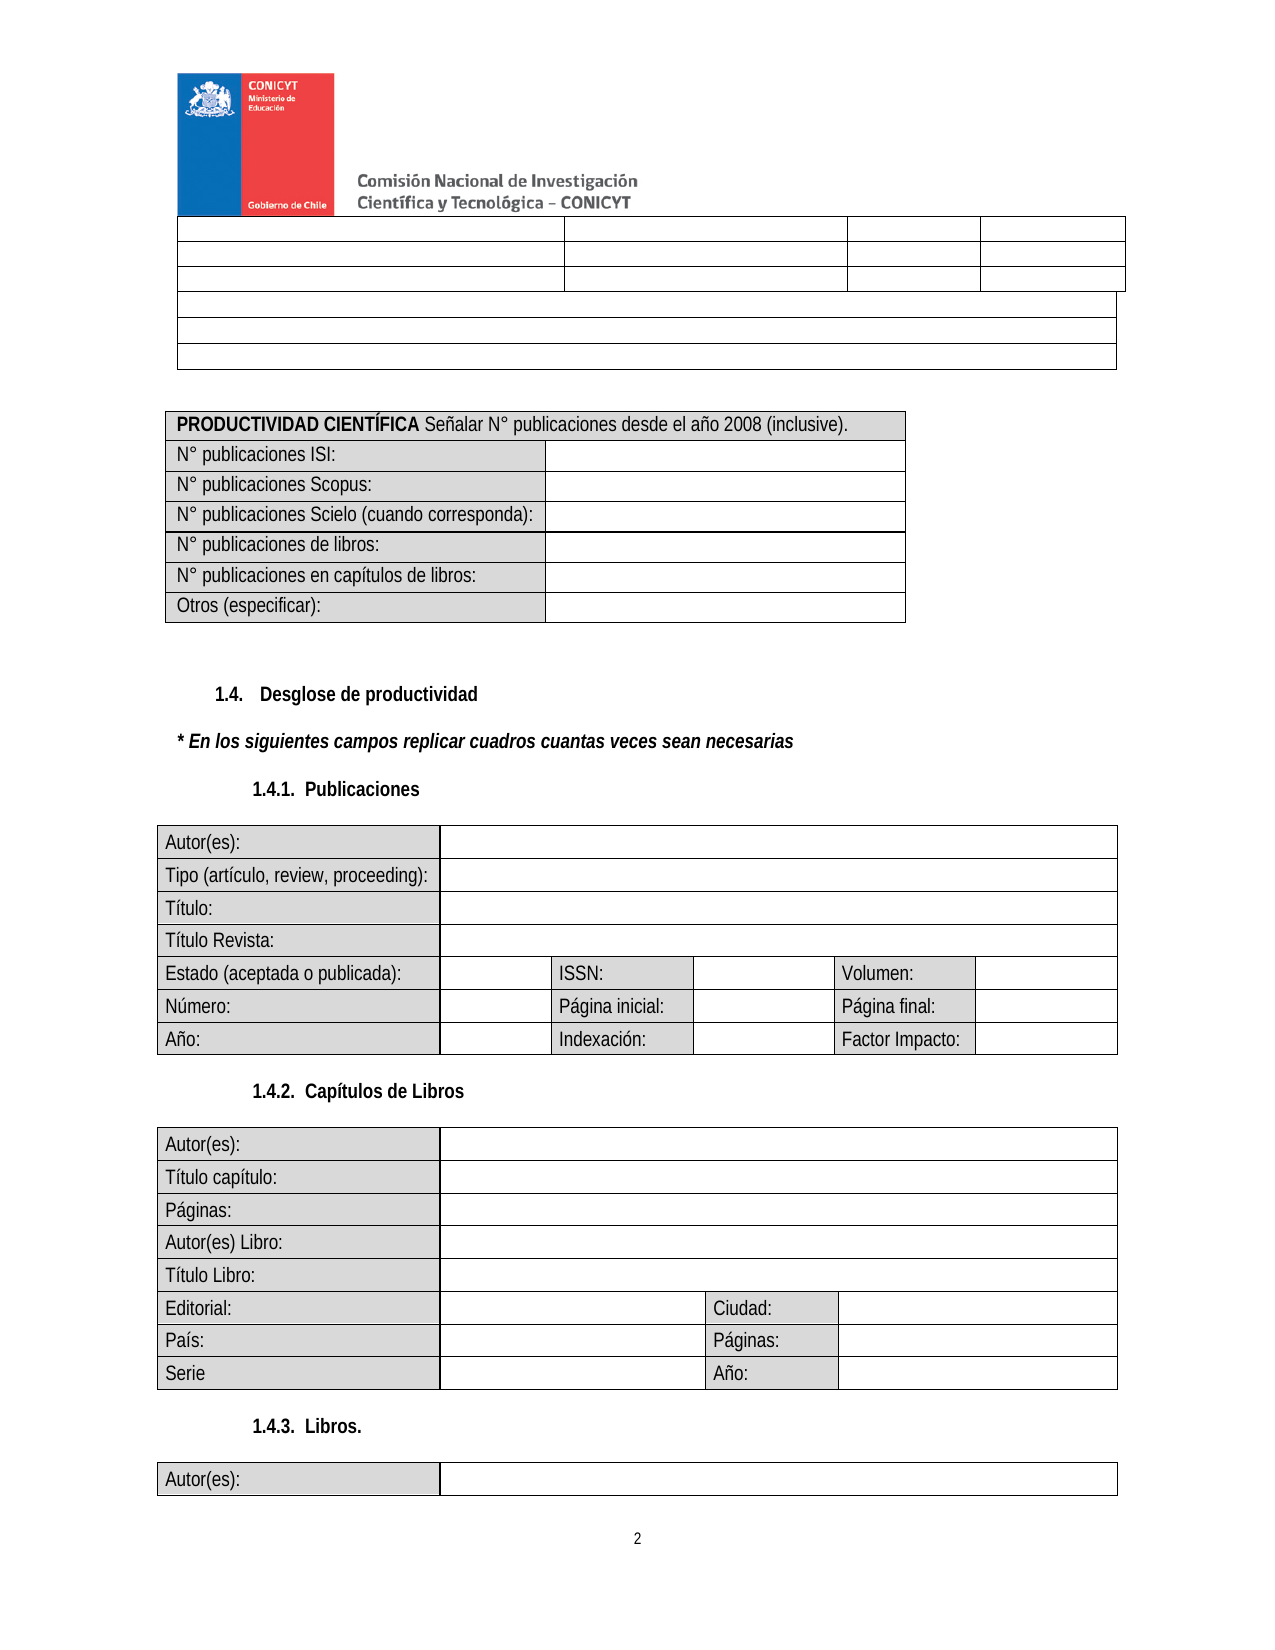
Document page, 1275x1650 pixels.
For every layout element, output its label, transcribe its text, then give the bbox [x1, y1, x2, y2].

table_cell ISSN: [552, 957, 693, 989]
table_cell [441, 925, 1117, 956]
table_cell [441, 990, 551, 1022]
table_cell Otros (especificar): [166, 593, 545, 622]
table_cell [546, 593, 905, 622]
table_cell [441, 1023, 551, 1054]
table_cell [839, 1357, 1117, 1389]
table_cell [976, 1023, 1117, 1054]
table_cell [178, 242, 564, 266]
table_cell Tipo (artículo, review, proceeding): [158, 859, 439, 891]
table_cell [565, 242, 847, 266]
table_cell [441, 1292, 705, 1323]
table_header Autor(es): [158, 826, 439, 858]
table_cell Editorial: [158, 1292, 439, 1323]
table_cell [178, 344, 1116, 369]
list Capítulos de Libros [252, 1079, 1098, 1103]
table_cell Indexación: [552, 1023, 693, 1054]
table_cell Año: [158, 1023, 439, 1054]
picture [177, 73, 646, 216]
table_cell N° publicaciones Scopus: [166, 472, 545, 501]
table_cell [848, 242, 980, 266]
table_cell [981, 242, 1125, 266]
list Desglose de productividad [215, 682, 1098, 706]
table_cell N° publicaciones en capítulos de libros: [166, 563, 545, 592]
table_cell Autor(es) Libro: [158, 1226, 439, 1258]
table_header [441, 1128, 1117, 1160]
list Libros. [252, 1414, 1098, 1438]
table_cell [441, 892, 1117, 923]
table_cell [694, 957, 834, 989]
table_cell [546, 441, 905, 471]
table_cell [441, 1194, 1117, 1225]
table_cell Página final: [835, 990, 975, 1022]
table_cell Estado (aceptada o publicada): [158, 957, 439, 989]
table_cell [441, 1325, 705, 1356]
table_cell [839, 1292, 1117, 1323]
table_cell Título Libro: [158, 1259, 439, 1291]
table_cell N° publicaciones ISI: [166, 441, 545, 471]
text * En los siguientes campos replicar cuadros cuantas veces sean necesarias [177, 729, 1098, 753]
table_cell [441, 1259, 1117, 1291]
table_cell [178, 292, 1116, 317]
table_cell [178, 267, 564, 291]
table_cell Título capítulo: [158, 1161, 439, 1193]
table_cell [546, 472, 905, 501]
table_header PRODUCTIVIDAD CIENTÍFICA Señalar N° publicaciones desde el año 2008 (inclusive). [166, 412, 905, 440]
table_cell [848, 267, 980, 291]
table_cell N° publicaciones de libros: [166, 533, 545, 562]
table_cell N° publicaciones Scielo (cuando corresponda): [166, 502, 545, 531]
table_cell Título Revista: [158, 925, 439, 956]
table_cell Factor Impacto: [835, 1023, 975, 1054]
table_cell [839, 1325, 1117, 1356]
table_cell [565, 267, 847, 291]
table_cell Serie [158, 1357, 439, 1389]
table_cell [981, 267, 1125, 291]
table_cell [441, 1161, 1117, 1193]
table_cell Año: [706, 1357, 838, 1389]
table_cell Página inicial: [552, 990, 693, 1022]
table_cell [565, 217, 847, 241]
table_cell [546, 563, 905, 592]
table_header Autor(es): [158, 1463, 439, 1494]
table_cell [178, 217, 564, 241]
table_cell [694, 990, 834, 1022]
table_cell Ciudad: [706, 1292, 838, 1323]
table_cell [441, 957, 551, 989]
table_cell [441, 1226, 1117, 1258]
table_cell [976, 957, 1117, 989]
table_cell País: [158, 1325, 439, 1356]
table_cell [981, 217, 1125, 241]
table_cell [848, 217, 980, 241]
table_cell [546, 502, 905, 531]
table_header Autor(es): [158, 1128, 439, 1160]
table_header [441, 1463, 1117, 1494]
table_cell [178, 318, 1116, 343]
table_cell [546, 533, 905, 562]
table_cell [976, 990, 1117, 1022]
table_cell [694, 1023, 834, 1054]
table_cell Páginas: [706, 1325, 838, 1356]
list Publicaciones [252, 777, 1098, 801]
table_cell Páginas: [158, 1194, 439, 1225]
table_cell Volumen: [835, 957, 975, 989]
table_cell [441, 859, 1117, 891]
table_cell Título: [158, 892, 439, 923]
table_header [441, 826, 1117, 858]
table_cell Número: [158, 990, 439, 1022]
table_cell [441, 1357, 705, 1389]
